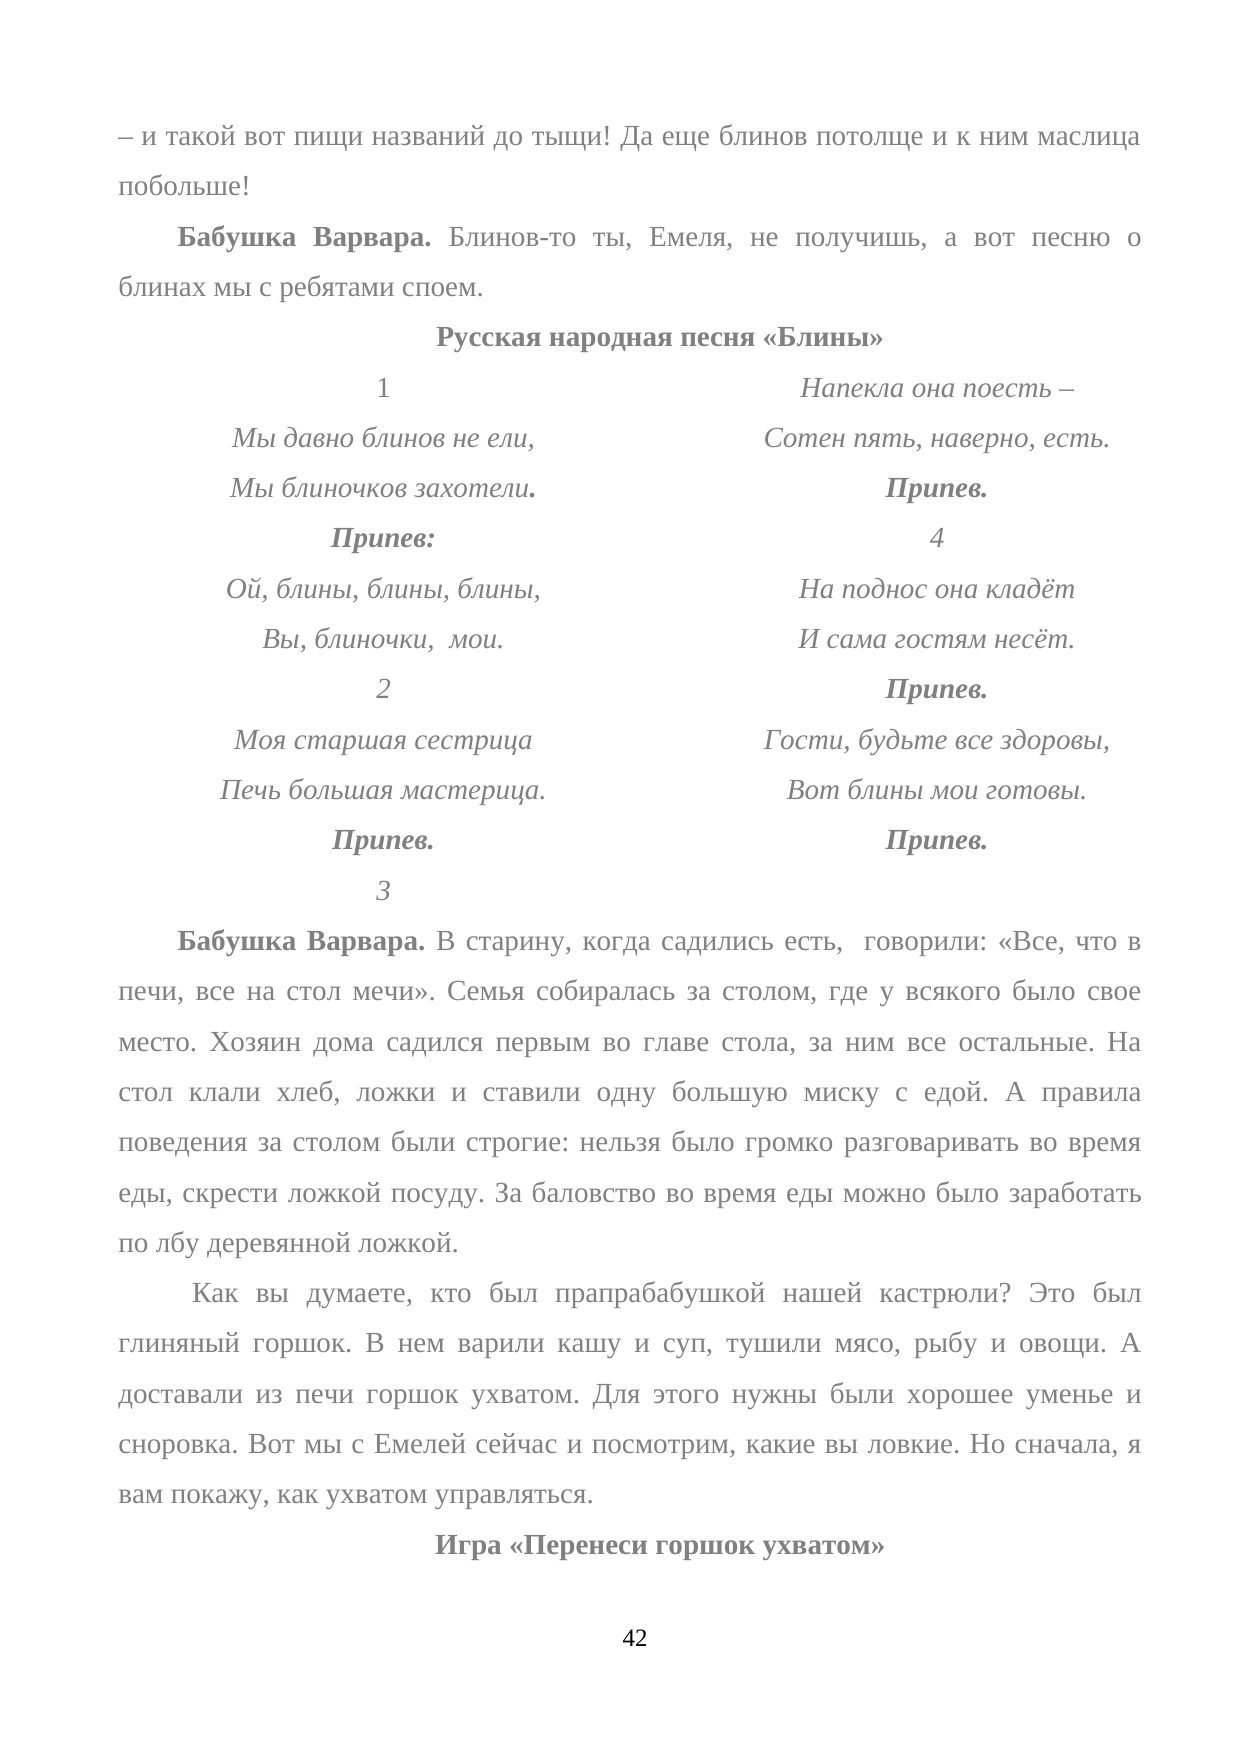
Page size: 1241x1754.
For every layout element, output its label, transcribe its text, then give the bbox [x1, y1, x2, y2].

text Гости, будьте все здоровы, [672, 722, 1143, 755]
text На поднос она кладёт [672, 571, 1143, 604]
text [118, 118, 1143, 202]
text Припев. [672, 822, 1143, 856]
text Напекла она поесть – [672, 370, 1143, 403]
text Как вы думаете, кто был прапрабабушкой нашей кастрюли? Это был глиняный горшок. В нем варили кашу и суп, тушили мясо, рыбу и овощи. А доставали из печи горшок ухватом. Для этого нужны были хорошее уменье и сноровка. Вот мы с Емелей сейчас и посмотрим, какие вы ловкие. Но сначала, я вам покажу, как ухватом управляться. [118, 1275, 1143, 1510]
text Моя старшая сестрица [118, 722, 589, 755]
text Вот блины мои готовы. [672, 772, 1143, 806]
text 2 [118, 672, 589, 705]
text Мы блиночков захотели. [118, 470, 589, 504]
text Бабушка Варвара. Блинов-то ты, Емеля, не получишь, а вот песню о блинах мы с ребятами споем. [118, 219, 1143, 303]
text Припев. [672, 470, 1143, 504]
text И сама гостям несёт. [672, 621, 1143, 655]
text Припев. [672, 672, 1143, 705]
text Сотен пять, наверно, есть. [672, 420, 1143, 453]
text Печь большая мастерица. [118, 772, 589, 806]
text Мы давно блинов не ели, [118, 420, 589, 453]
text Припев: [118, 521, 589, 554]
text 4 [672, 521, 1143, 554]
text Игра «Перенеси горшок ухватом» [118, 1527, 1143, 1560]
text Припев. [118, 822, 589, 856]
text 3 [118, 873, 589, 906]
text Ой, блины, блины, блины, [118, 571, 589, 604]
text Бабушка Варвара. В старину, когда садились есть, говорили: «Все, что в печи, все на стол мечи». Семья собиралась за столом, где у всякого было свое место. Хозяин дома садился первым во главе стола, за ним все остальные. На стол клали хлеб, ложки и ставили одну большую миску с едой. А правила поведения за столом были строгие: нельзя было громко разговаривать во время еды, скрести ложкой посуду. За баловство во время еды можно было заработать по лбу деревянной ложкой. [118, 923, 1143, 1258]
text 1 [118, 370, 589, 403]
text Русская народная песня «Блины» [118, 319, 1143, 353]
text Вы, блиночки, мои. [118, 621, 589, 655]
